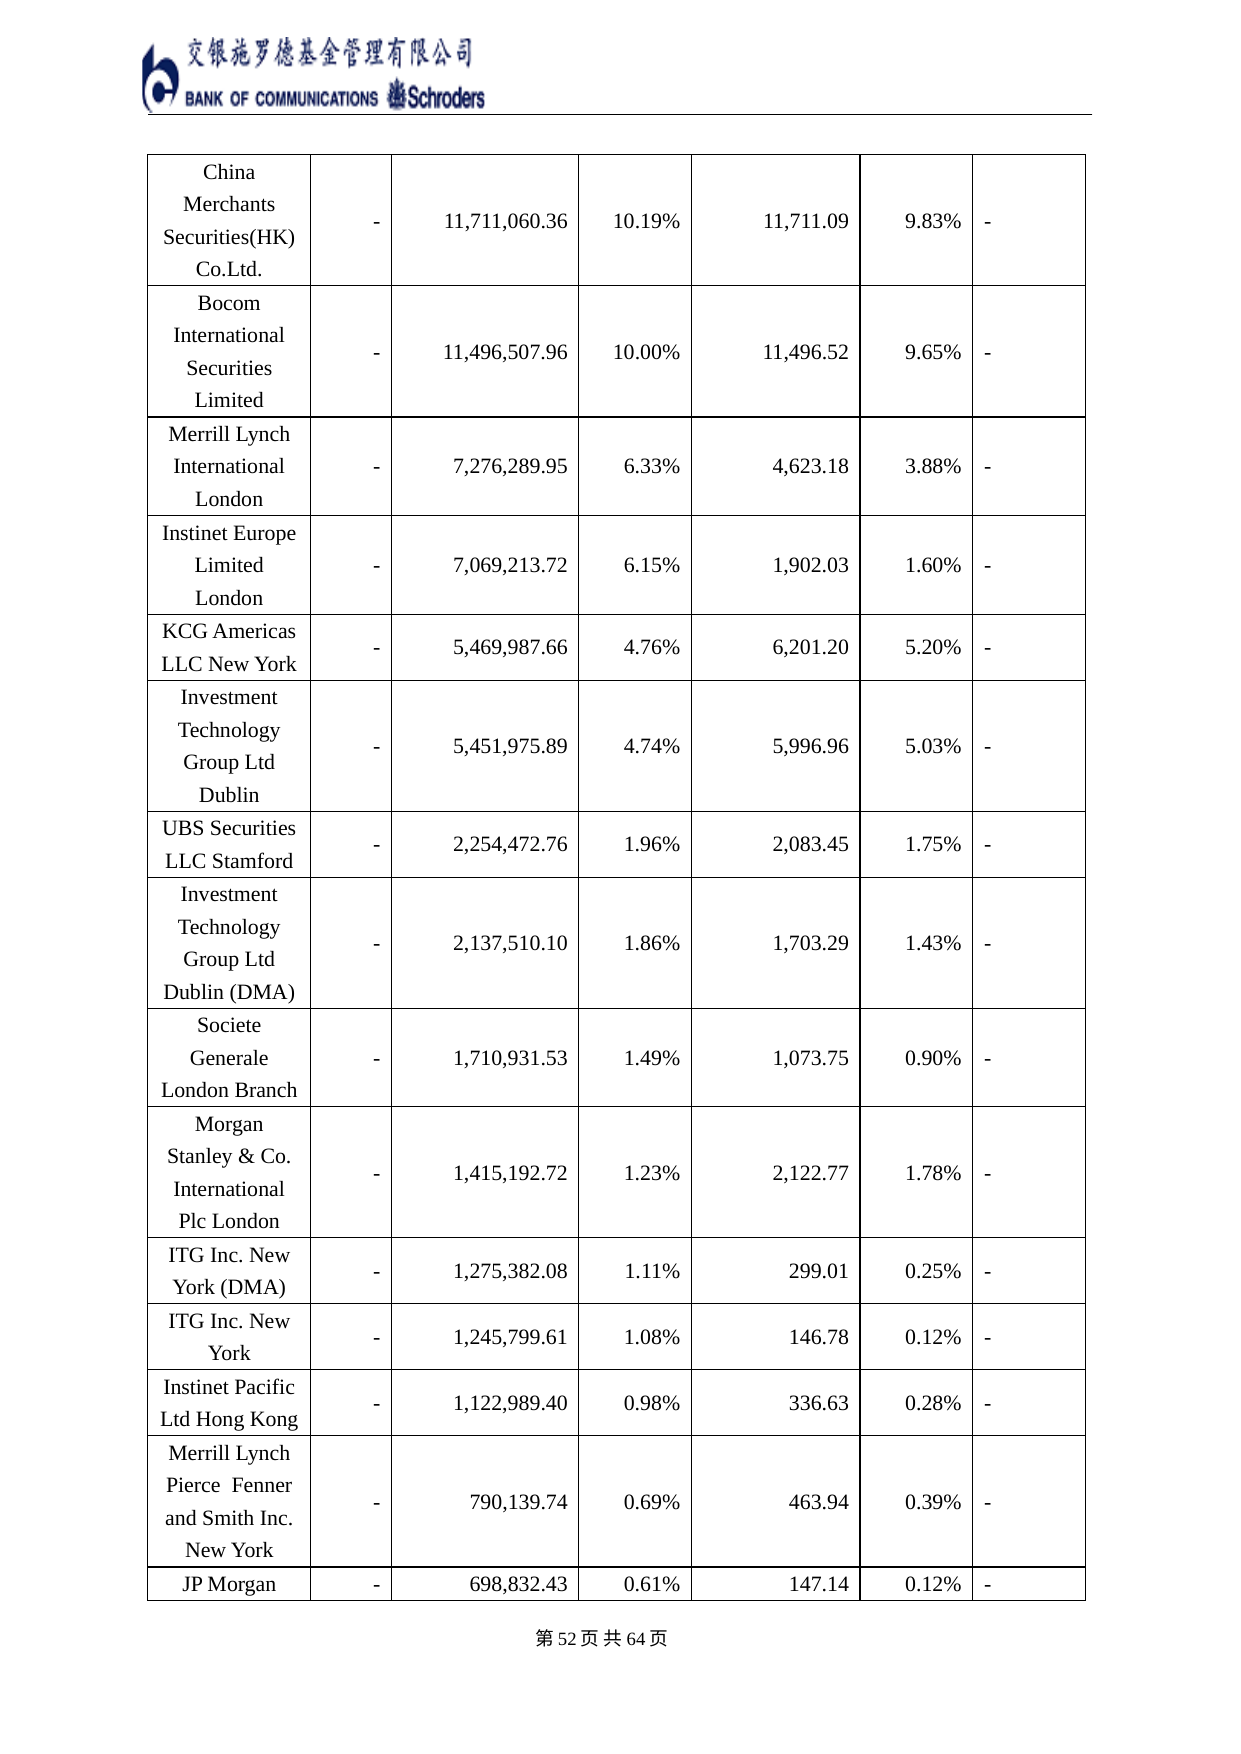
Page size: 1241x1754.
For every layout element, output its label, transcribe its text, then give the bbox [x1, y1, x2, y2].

table_cell ITG Inc. New York [148, 1304, 310, 1369]
table_cell Morgan Stanley & Co. International Plc London [148, 1107, 310, 1237]
table_cell 1.78% [861, 1107, 972, 1237]
table_cell - [973, 1009, 1085, 1106]
table_cell 790,139.74 [392, 1436, 578, 1566]
table_cell 0.25% [861, 1238, 972, 1303]
table_cell 463.94 [692, 1436, 859, 1566]
table_cell - [973, 286, 1085, 416]
table_cell Investment Technology Group Ltd Dublin (DMA) [148, 878, 310, 1008]
table_cell Merrill Lynch Pierce Fenner and Smith Inc. New York [148, 1436, 310, 1566]
table_cell 5.03% [861, 681, 972, 811]
table_cell 5,996.96 [692, 681, 859, 811]
table_cell - [311, 286, 391, 416]
table_cell - [311, 1568, 391, 1600]
table_cell 6,201.20 [692, 615, 859, 679]
table_cell 3.88% [861, 418, 972, 515]
table_cell 11,711.09 [692, 155, 859, 285]
table_cell - [311, 878, 391, 1008]
table_cell - [973, 1238, 1085, 1303]
table_cell - [973, 615, 1085, 679]
table_cell Bocom International Securities Limited [148, 286, 310, 416]
table_cell 9.65% [861, 286, 972, 416]
table_cell - [973, 812, 1085, 877]
table_cell 336.63 [692, 1370, 859, 1435]
table_cell 1,073.75 [692, 1009, 859, 1106]
table_cell 2,083.45 [692, 812, 859, 877]
table_cell Societe Generale London Branch [148, 1009, 310, 1106]
table_cell 1,245,799.61 [392, 1304, 578, 1369]
table_cell Investment Technology Group Ltd Dublin [148, 681, 310, 811]
table_cell - [973, 1107, 1085, 1237]
table_cell 0.69% [579, 1436, 691, 1566]
table_cell - [973, 516, 1085, 613]
table_cell - [973, 1370, 1085, 1435]
table_cell 1,415,192.72 [392, 1107, 578, 1237]
table_cell - [311, 1009, 391, 1106]
table_cell 1,710,931.53 [392, 1009, 578, 1106]
table_cell 0.12% [861, 1304, 972, 1369]
table_cell 146.78 [692, 1304, 859, 1369]
table_cell 1,902.03 [692, 516, 859, 613]
table_cell 2,254,472.76 [392, 812, 578, 877]
table_cell ITG Inc. New York (DMA) [148, 1238, 310, 1303]
table_cell - [973, 1304, 1085, 1369]
table_cell 10.00% [579, 286, 691, 416]
table_cell 1.75% [861, 812, 972, 877]
table_cell 1.86% [579, 878, 691, 1008]
table_cell 1.43% [861, 878, 972, 1008]
table_cell 1,703.29 [692, 878, 859, 1008]
table_cell 5,451,975.89 [392, 681, 578, 811]
table_cell 5,469,987.66 [392, 615, 578, 679]
table_cell 5.20% [861, 615, 972, 679]
table_cell - [311, 1304, 391, 1369]
table_cell 1,275,382.08 [392, 1238, 578, 1303]
table_cell - [311, 1370, 391, 1435]
table_cell 1.49% [579, 1009, 691, 1106]
table_cell - [973, 1568, 1085, 1600]
table_cell 4.74% [579, 681, 691, 811]
table_cell 0.39% [861, 1436, 972, 1566]
table_cell 0.90% [861, 1009, 972, 1106]
table_cell - [973, 681, 1085, 811]
table_cell - [973, 155, 1085, 285]
table_cell China Merchants Securities(HK)Co.Ltd. [148, 155, 310, 285]
table_cell - [311, 1436, 391, 1566]
table_cell - [311, 812, 391, 877]
table_cell - [311, 1238, 391, 1303]
table_cell 1.60% [861, 516, 972, 613]
table_cell 1.96% [579, 812, 691, 877]
table_cell - [311, 615, 391, 679]
table_cell - [973, 418, 1085, 515]
table_cell 4.76% [579, 615, 691, 679]
table_cell 7,069,213.72 [392, 516, 578, 613]
table_cell 11,711,060.36 [392, 155, 578, 285]
table_cell 6.33% [579, 418, 691, 515]
table_cell - [973, 1436, 1085, 1566]
picture [142, 37, 485, 113]
table_cell 1.08% [579, 1304, 691, 1369]
table_cell Instinet Pacific Ltd Hong Kong [148, 1370, 310, 1435]
table_cell 11,496.52 [692, 286, 859, 416]
table_cell 698,832.43 [392, 1568, 578, 1600]
table_cell 1.11% [579, 1238, 691, 1303]
table_cell 299.01 [692, 1238, 859, 1303]
table_cell 2,137,510.10 [392, 878, 578, 1008]
table_cell - [973, 878, 1085, 1008]
table_cell Merrill Lynch International London [148, 418, 310, 515]
table_cell - [311, 155, 391, 285]
table_cell 6.15% [579, 516, 691, 613]
table_cell 2,122.77 [692, 1107, 859, 1237]
table_cell - [311, 681, 391, 811]
table_cell 0.61% [579, 1568, 691, 1600]
table_cell 1.23% [579, 1107, 691, 1237]
table_cell 0.98% [579, 1370, 691, 1435]
table_cell 7,276,289.95 [392, 418, 578, 515]
table_cell Instinet Europe Limited London [148, 516, 310, 613]
table_cell 11,496,507.96 [392, 286, 578, 416]
table_cell 4,623.18 [692, 418, 859, 515]
table_cell - [311, 418, 391, 515]
table_cell 9.83% [861, 155, 972, 285]
table_cell 1,122,989.40 [392, 1370, 578, 1435]
table_cell 0.12% [861, 1568, 972, 1600]
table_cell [148, 1568, 310, 1600]
table_cell 147.14 [692, 1568, 859, 1600]
table_cell 10.19% [579, 155, 691, 285]
table_cell - [311, 1107, 391, 1237]
table_cell KCG Americas LLC New York [148, 615, 310, 679]
table_cell 0.28% [861, 1370, 972, 1435]
table_cell - [311, 516, 391, 613]
table_cell UBS Securities LLC Stamford [148, 812, 310, 877]
